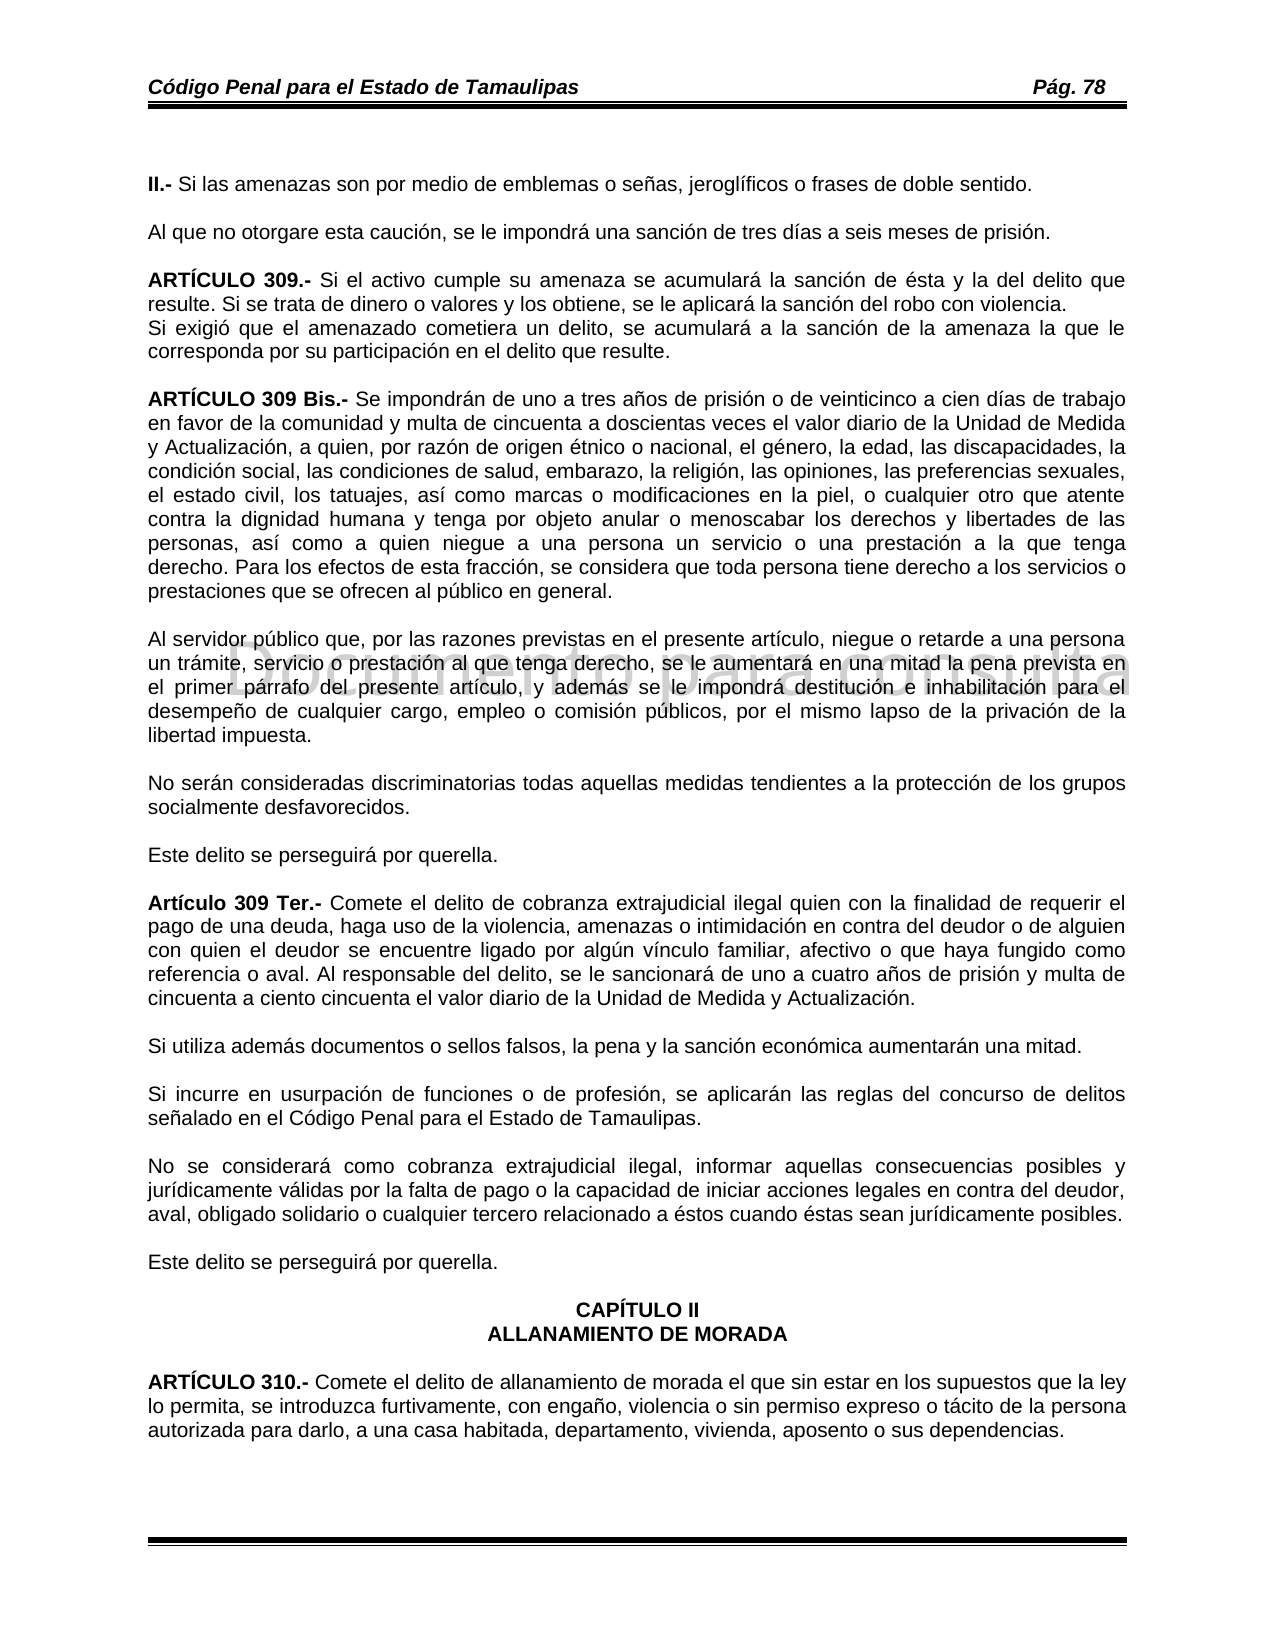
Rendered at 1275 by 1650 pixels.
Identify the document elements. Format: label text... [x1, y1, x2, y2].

text ARTÍCULO 309.- Si el activo cumple su amenaza se acumulará la sanción de ésta y la del delito que resulte. Si se trata de dinero o valores y los obtiene, se le aplicará la sanción del robo con violencia. [148, 267, 1127, 315]
text II.- Si las amenazas son por medio de emblemas o señas, jeroglíficos o frases de doble sentido. [148, 172, 1127, 196]
text Si incurre en usurpación de funciones o de profesión, se aplicarán las reglas del concurso de delitos señalado en el Código Penal para el Estado de Tamaulipas. [148, 1082, 1127, 1130]
text Al que no otorgare esta caución, se le impondrá una sanción de tres días a seis meses de prisión. [148, 219, 1127, 243]
text ARTÍCULO 309 Bis.- Se impondrán de uno a tres años de prisión o de veinticinco a cien días de trabajo en favor de la comunidad y multa de cincuenta a doscientas veces el valor diario de la Unidad de Medida y Actualización, a quien, por razón de origen étnico o nacional, el género, la edad, las discapacidades, la condición social, las condiciones de salud, embarazo, la religión, las opiniones, las preferencias sexuales, el estado civil, los tatuajes, así como marcas o modificaciones en la piel, o cualquier otro que atente contra la dignidad humana y tenga por objeto anular o menoscabar los derechos y libertades de las personas, así como a quien niegue a una persona un servicio o una prestación a la que tenga derecho. Para los efectos de esta fracción, se considera que toda persona tiene derecho a los servicios o prestaciones que se ofrecen al público en general. [148, 387, 1127, 603]
text Artículo 309 Ter.- Comete el delito de cobranza extrajudicial ilegal quien con la finalidad de requerir el pago de una deuda, haga uso de la violencia, amenazas o intimidación en contra del deudor o de alguien con quien el deudor se encuentre ligado por algún vínculo familiar, afectivo o que haya fungido como referencia o aval. Al responsable del delito, se le sancionará de uno a cuatro años de prisión y multa de cincuenta a ciento cincuenta el valor diario de la Unidad de Medida y Actualización. [148, 890, 1127, 1010]
text Este delito se perseguirá por querella. [148, 842, 1127, 866]
text No se considerará como cobranza extrajudicial ilegal, informar aquellas consecuencias posibles y jurídicamente válidas por la falta de pago o la capacidad de iniciar acciones legales en contra del deudor, aval, obligado solidario o cualquier tercero relacionado a éstos cuando éstas sean jurídicamente posibles. [148, 1154, 1127, 1226]
text No serán consideradas discriminatorias todas aquellas medidas tendientes a la protección de los grupos socialmente desfavorecidos. [148, 771, 1127, 818]
text CAPÍTULO II [148, 1298, 1127, 1322]
text Si exigió que el amenazado cometiera un delito, se acumulará a la sanción de la amenaza la que le corresponda por su participación en el delito que resulte. [148, 315, 1127, 363]
text Si utiliza además documentos o sellos falsos, la pena y la sanción económica aumentarán una mitad. [148, 1034, 1127, 1058]
text ARTÍCULO 310.- Comete el delito de allanamiento de morada el que sin estar en los supuestos que la ley lo permita, se introduzca furtivamente, con engaño, violencia o sin permiso expreso o tácito de la persona autorizada para darlo, a una casa habitada, departamento, vivienda, aposento o sus dependencias. [148, 1369, 1127, 1441]
text Este delito se perseguirá por querella. [148, 1250, 1127, 1274]
text ALLANAMIENTO DE MORADA [148, 1322, 1127, 1346]
text Al servidor público que, por las razones previstas en el presente artículo, niegue o retarde a una persona un trámite, servicio o prestación al que tenga derecho, se le aumentará en una mitad la pena prevista en el primer párrafo del presente artículo, y además se le impondrá destitución e inhabilitación para el desempeño de cualquier cargo, empleo o comisión públicos, por el mismo lapso de la privación de la libertad impuesta. [148, 627, 1127, 747]
